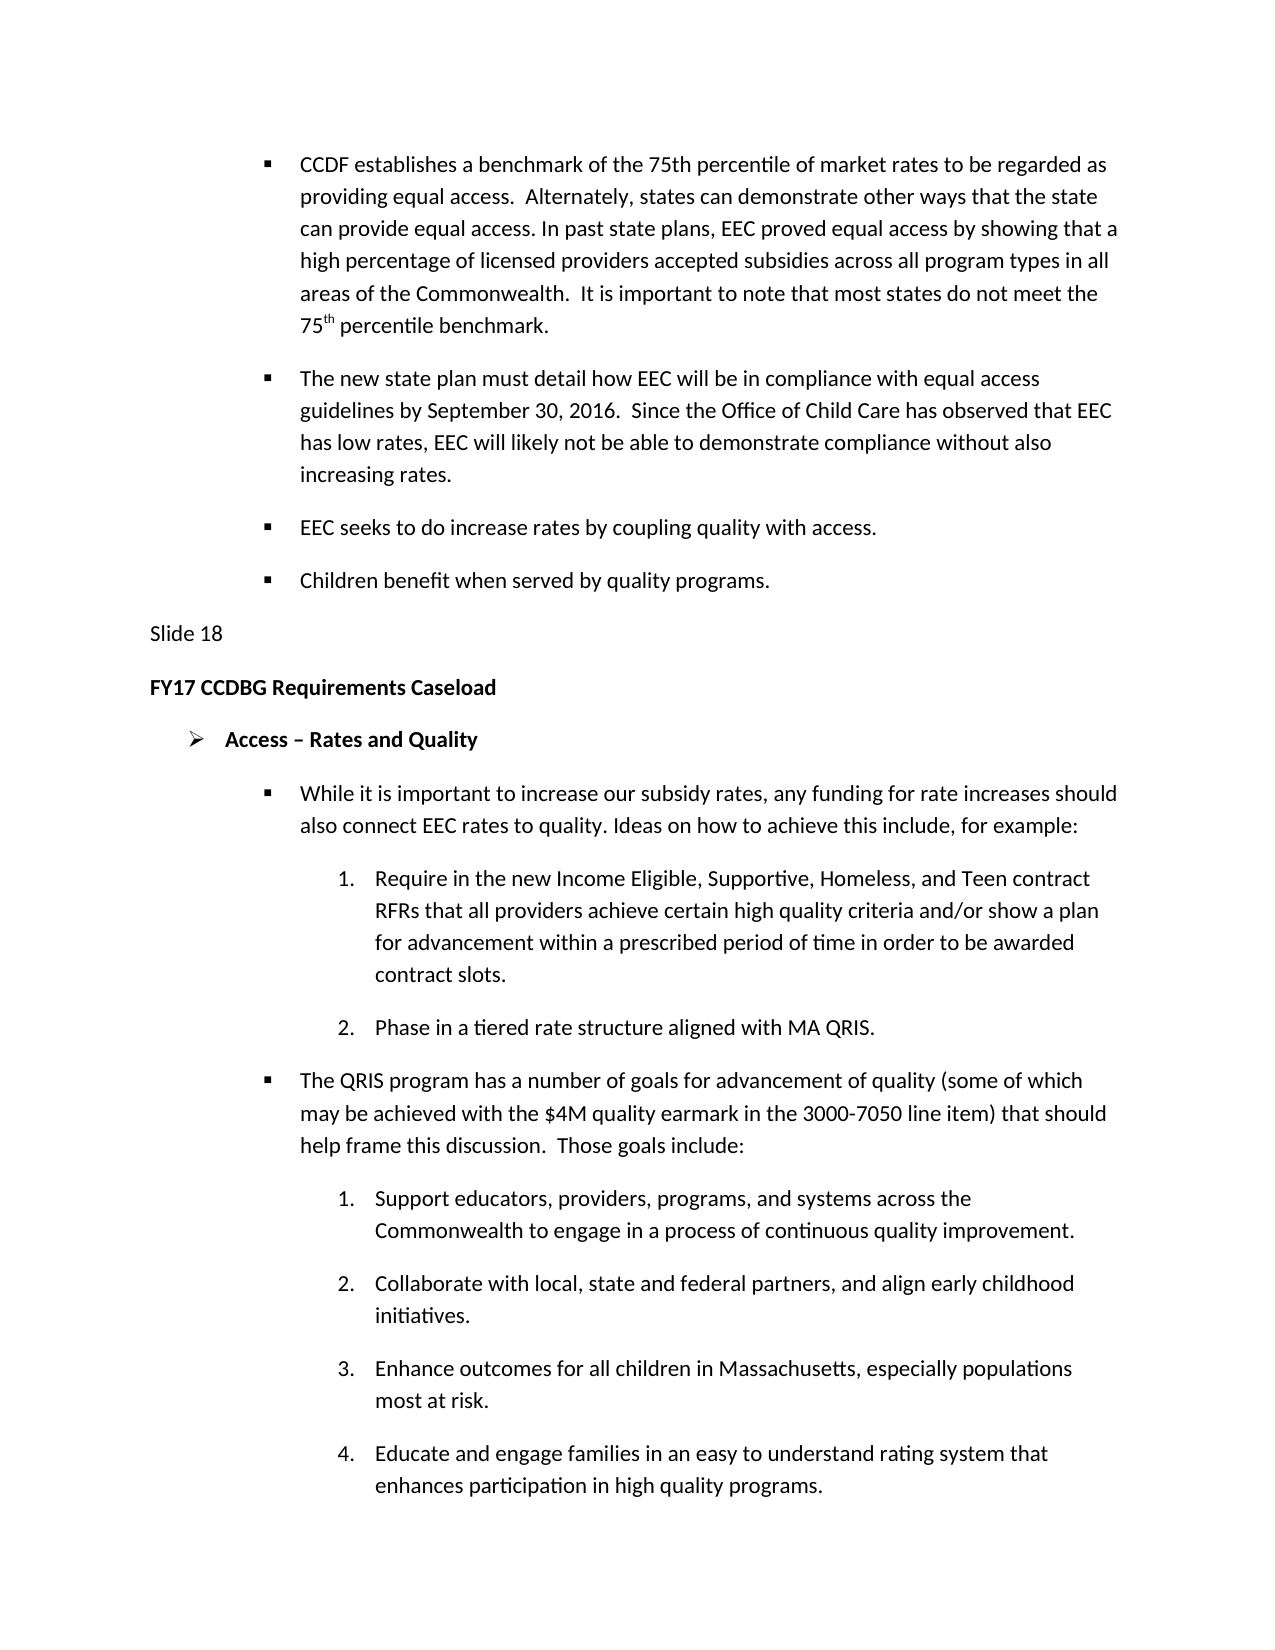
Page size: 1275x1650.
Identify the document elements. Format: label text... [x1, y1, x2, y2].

list Children benefit when served by quality programs. [262, 567, 1125, 594]
text FY17 CCDBG Requirements Caseload [150, 673, 1125, 701]
list Require in the new Income Eligible, Supportive, Homeless, and Teen contract RFRs that all providers achieve certain high quality criteria and/or show a plan for advancement within a prescribed period of time in order to be awarded contract slots. [337, 864, 1125, 988]
list Phase in a tiered rate structure aligned with MA QRIS. [337, 1013, 1125, 1041]
list Educate and engage families in an easy to understand rating system that enhances participation in high quality programs. [337, 1439, 1125, 1500]
list The new state plan must detail how EEC will be in compliance with equal access guidelines by September 30, 2016. Since the Office of Child Care has observed that EEC has low rates, EEC will likely not be able to demonstrate compliance without also increasing rates. [262, 364, 1125, 488]
list Support educators, providers, programs, and systems across the Commonwealth to engage in a process of continuous quality improvement. [337, 1184, 1125, 1244]
list While it is important to increase our subsidy rates, any funding for rate increases should also connect EEC rates to quality. Ideas on how to achieve this include, for example: [262, 779, 1125, 839]
list EEC seeks to do increase rates by coupling quality with access. [262, 513, 1125, 542]
text Slide 18 [150, 619, 1125, 648]
list Enhance outcomes for all children in Massachusetts, especially populations most at risk. [337, 1354, 1125, 1414]
list Access – Rates and Quality [187, 726, 1125, 754]
list CCDF establishes a benchmark of the 75th percentile of market rates to be regarded as providing equal access. Alternately, states can demonstrate other ways that the state can provide equal access. In past state plans, EEC proved equal access by showing that a high percentage of licensed providers accepted subsidies across all program types in all areas of the Commonwealth. It is important to note that most states do not meet the 75th percentile benchmark. [262, 150, 1125, 339]
list The QRIS program has a number of goals for advancement of quality (some of which may be achieved with the $4M quality earmark in the 3000-7050 line item) that should help frame this discussion. Those goals include: [262, 1066, 1125, 1159]
list Collaborate with local, state and federal partners, and align early childhood initiatives. [337, 1269, 1125, 1329]
